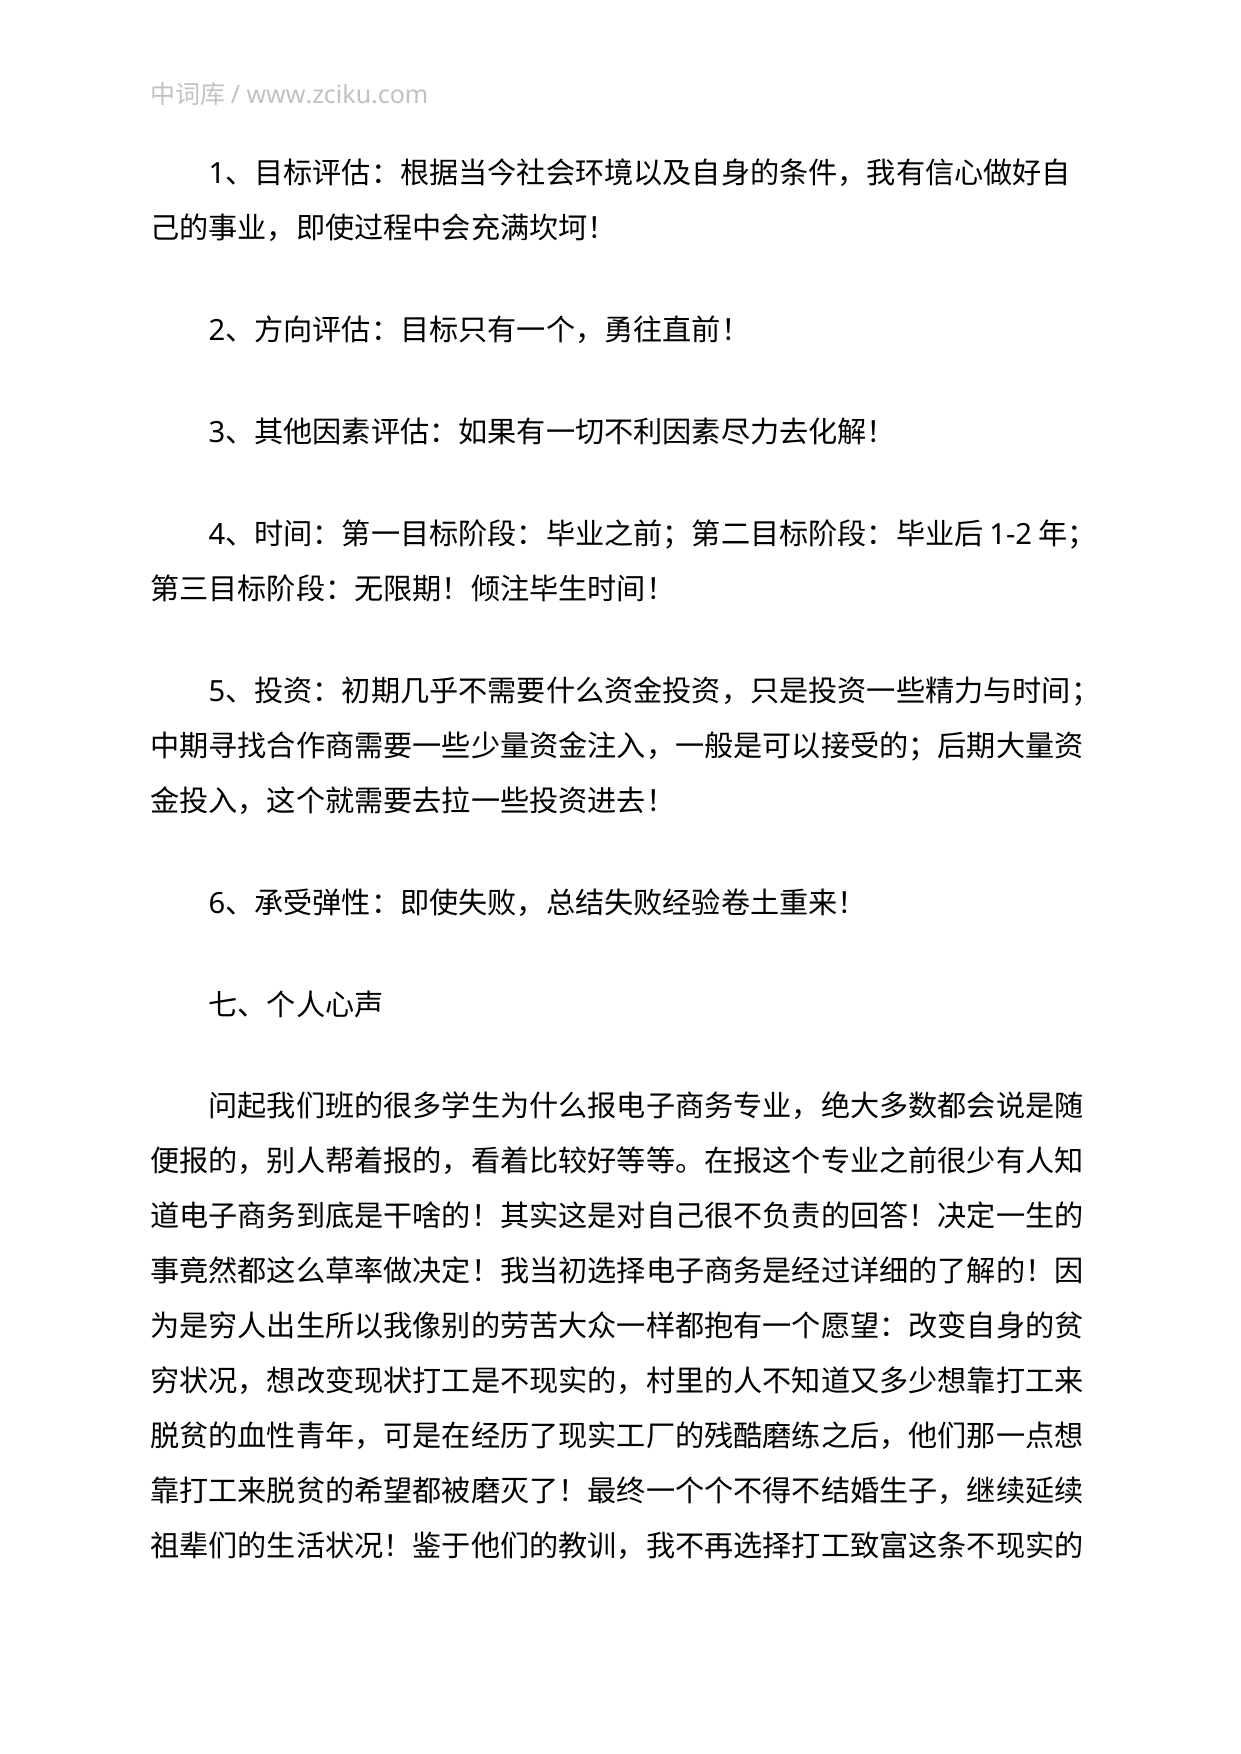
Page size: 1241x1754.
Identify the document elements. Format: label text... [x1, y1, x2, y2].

text 1、目标评估：根据当今社会环境以及自身的条件，我有信心做好自己的事业，即使过程中会充满坎坷！ [150, 150, 1090, 247]
text 6、承受弹性：即使失败，总结失败经验卷土重来！ [150, 879, 1090, 922]
text 5、投资：初期几乎不需要什么资金投资，只是投资一些精力与时间；中期寻找合作商需要一些少量资金注入，一般是可以接受的；后期大量资金投入，这个就需要去拉一些投资进去！ [150, 667, 1090, 820]
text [150, 1083, 1090, 1564]
text 4、时间：第一目标阶段：毕业之前；第二目标阶段：毕业后1-2年；第三目标阶段：无限期！倾注毕生时间！ [150, 511, 1090, 608]
text 2、方向评估：目标只有一个，勇往直前！ [150, 307, 1090, 349]
text 七、个人心声 [150, 981, 1090, 1023]
text 3、其他因素评估：如果有一切不利因素尽力去化解！ [150, 409, 1090, 451]
